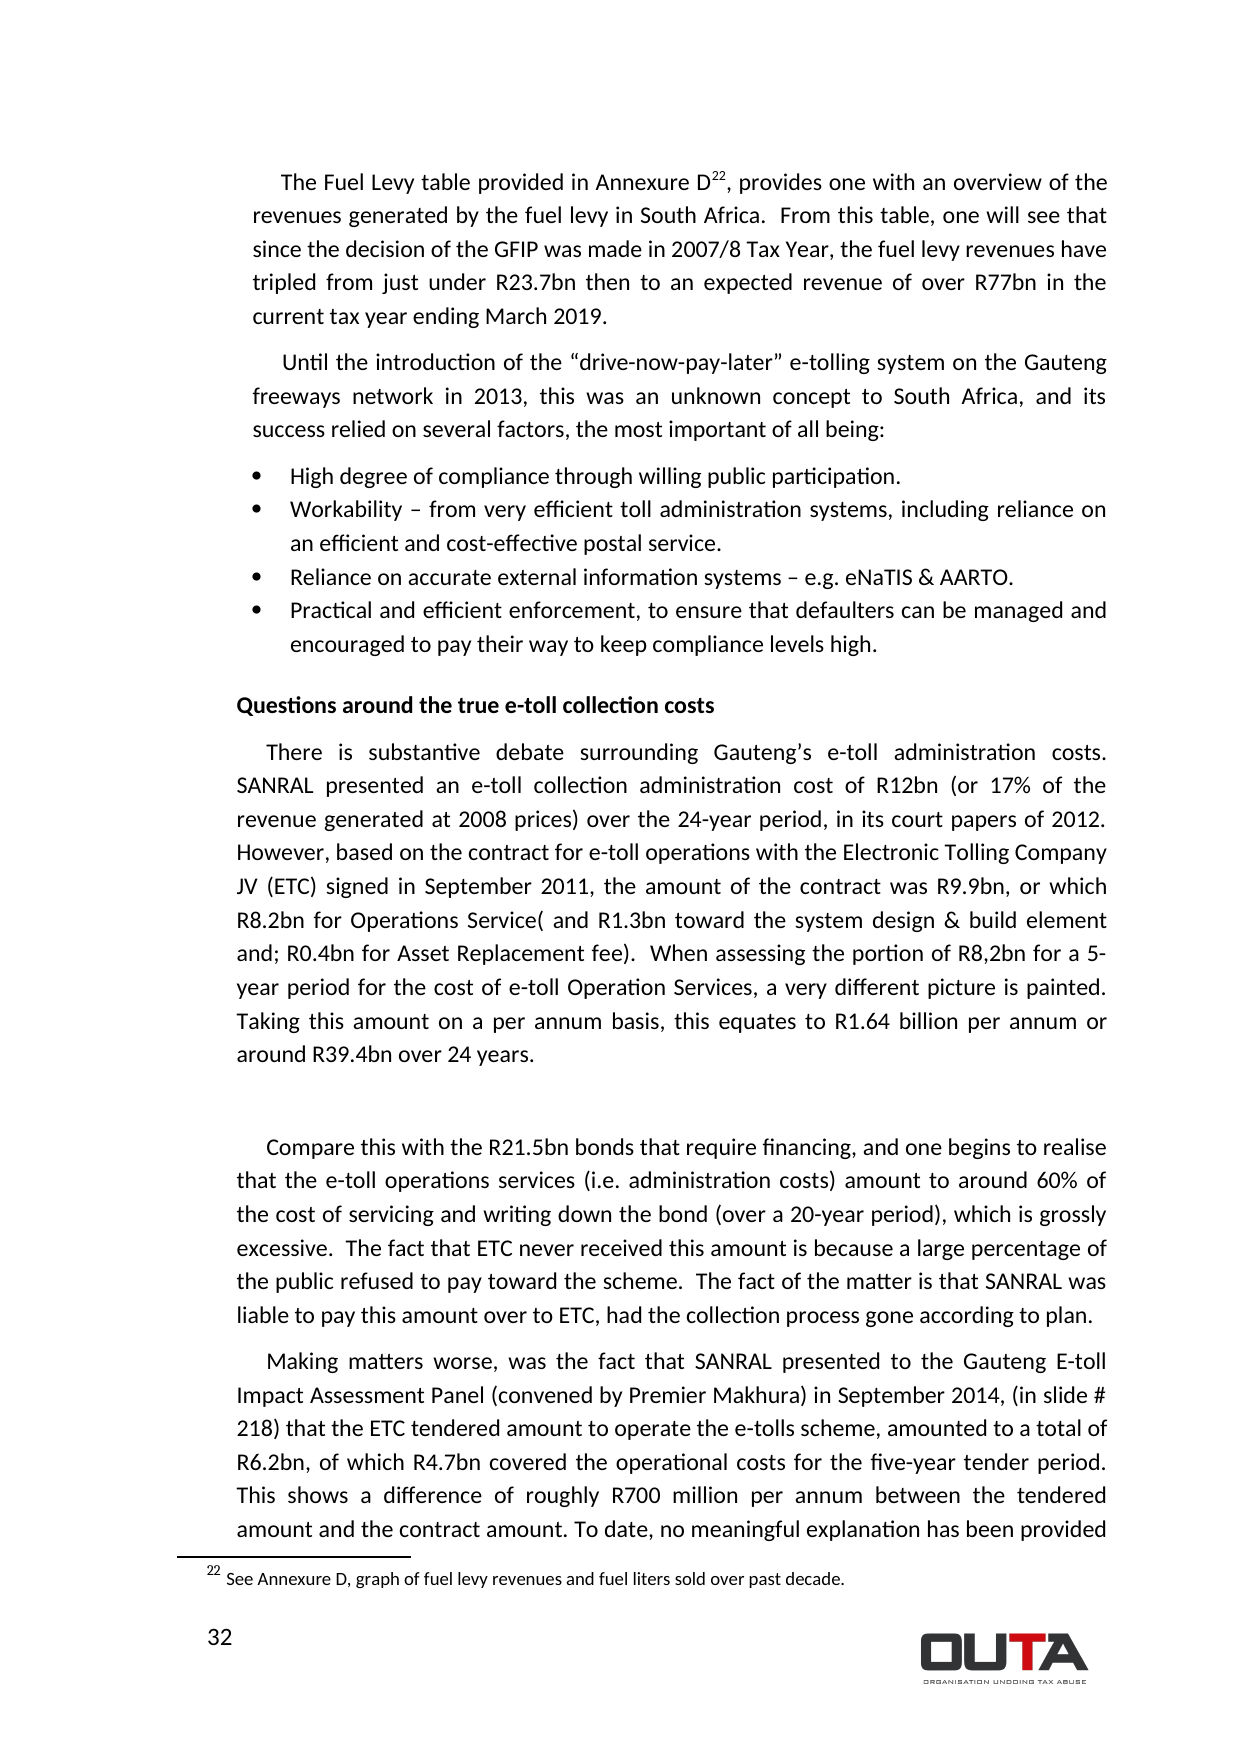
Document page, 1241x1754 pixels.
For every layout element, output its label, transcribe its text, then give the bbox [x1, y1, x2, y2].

text There is substantive debate surrounding Gauteng’s e-toll administration costs. SANRAL presented an e-toll collection administration cost of R12bn (or 17% of the revenue generated at 2008 prices) over the 24-year period, in its court papers of 2012. However, based on the contract for e-toll operations with the Electronic Tolling Company JV (ETC) signed in September 2011, the amount of the contract was R9.9bn, or which R8.2bn for Operations Service( and R1.3bn toward the system design & build element and; R0.4bn for Asset Replacement fee). When assessing the portion of R8,2bn for a 5-year period for the cost of e-toll Operation Services, a very different picture is painted. Taking this amount on a per annum basis, this equates to R1.64 billion per annum or around R39.4bn over 24 years. [236, 737, 1108, 1069]
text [236, 1346, 1108, 1543]
list Practical and efficient enforcement, to ensure that defaulters can be managed and encouraged to pay their way to keep compliance levels high. [252, 595, 1108, 658]
picture [917, 1628, 1090, 1687]
list The Fuel Levy table provided in Annexure D, provides one with an overview of the revenues generated by the fuel levy in South Africa. From this table, one will see that since the decision of the GFIP was made in 2007/8 Tax Year, the fuel levy revenues have tripled from just under R23.7bn then to an expected revenue of over R77bn in the current tax year ending March 2019. [252, 167, 1108, 330]
list High degree of compliance through willing public participation. [252, 461, 1108, 490]
text Compare this with the R21.5bn bonds that require financing, and one begins to realise that the e-toll operations services (i.e. administration costs) amount to around 60% of the cost of servicing and writing down the bond (over a 20-year period), which is grossly excessive. The fact that ETC never received this amount is because a large percentage of the public refused to pay toward the scheme. The fact of the matter is that SANRAL was liable to pay this amount over to ETC, had the collection process gone according to plan. [236, 1132, 1108, 1329]
text Questions around the true e-toll collection costs [177, 690, 1108, 720]
list Workability – from very efficient toll administration systems, including reliance on an efficient and cost-effective postal service. [252, 494, 1108, 557]
text Until the introduction of the “drive-now-pay-later” e-tolling system on the Gauteng freeways network in 2013, this was an unknown concept to South Africa, and its success relied on several factors, the most important of all being: [252, 347, 1108, 444]
list Reliance on accurate external information systems – e.g. eNaTIS & AARTO. [252, 562, 1108, 591]
